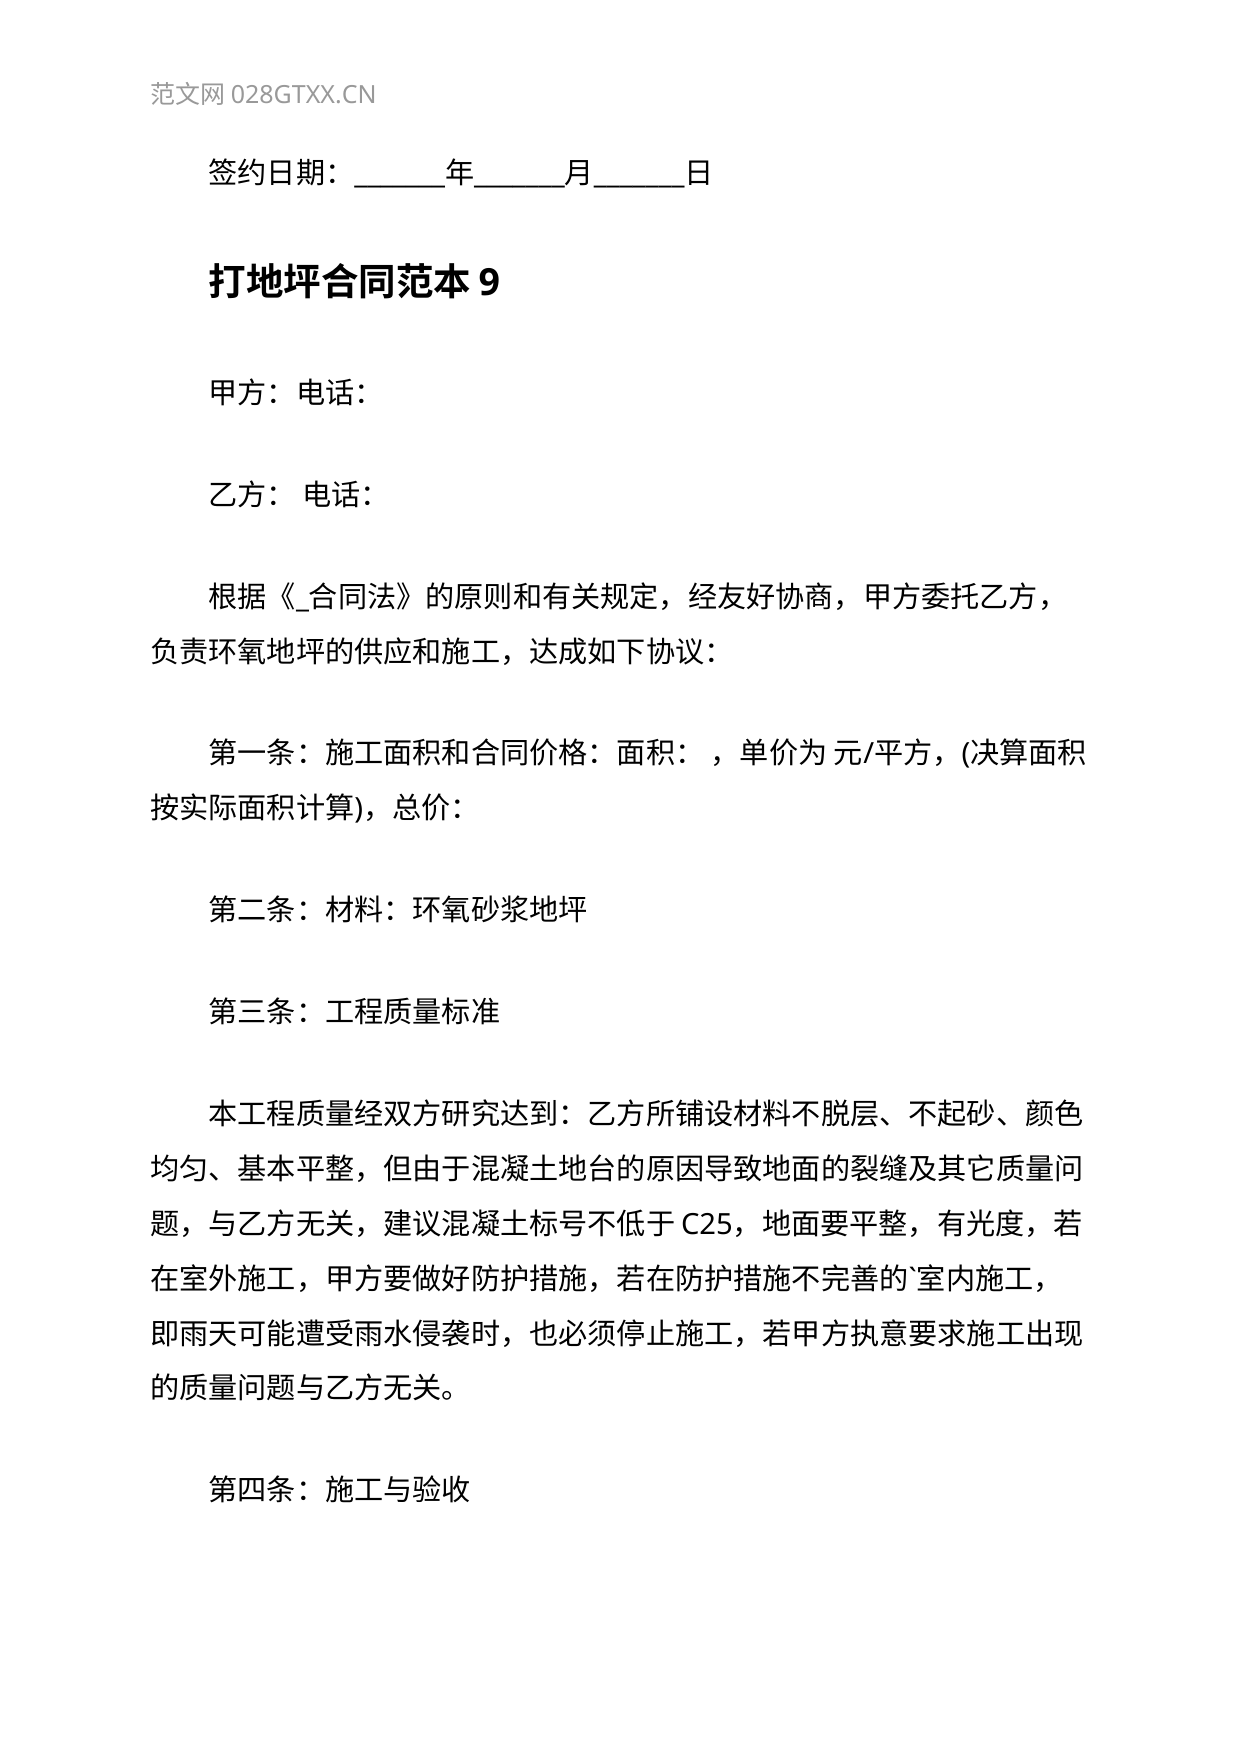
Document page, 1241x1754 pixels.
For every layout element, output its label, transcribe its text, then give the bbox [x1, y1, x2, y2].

text 甲方：电话： [150, 369, 1090, 412]
text 第一条：施工面积和合同价格：面积： ，单价为 元/平方，(决算面积按实际面积计算)，总价： [150, 730, 1090, 827]
text 签约日期：_______年_______月_______日 [150, 150, 1090, 192]
text 根据《_合同法》的原则和有关规定，经友好协商，甲方委托乙方，负责环氧地坪的供应和施工，达成如下协议： [150, 573, 1090, 670]
text 第三条：工程质量标准 [150, 989, 1090, 1031]
text 第四条：施工与验收 [150, 1467, 1090, 1509]
text 第二条：材料：环氧砂浆地坪 [150, 887, 1090, 929]
text 本工程质量经双方研究达到：乙方所铺设材料不脱层、不起砂、颜色均匀、基本平整，但由于混凝土地台的原因导致地面的裂缝及其它质量问题，与乙方无关，建议混凝土标号不低于C25，地面要平整，有光度，若在室外施工，甲方要做好防护措施，若在防护措施不完善的`室内施工，即雨天可能遭受雨水侵袭时，也必须停止施工，若甲方执意要求施工出现的质量问题与乙方无关。 [150, 1090, 1090, 1407]
text 乙方： 电话： [150, 471, 1090, 514]
text 打地坪合同范本9 [150, 252, 1090, 306]
